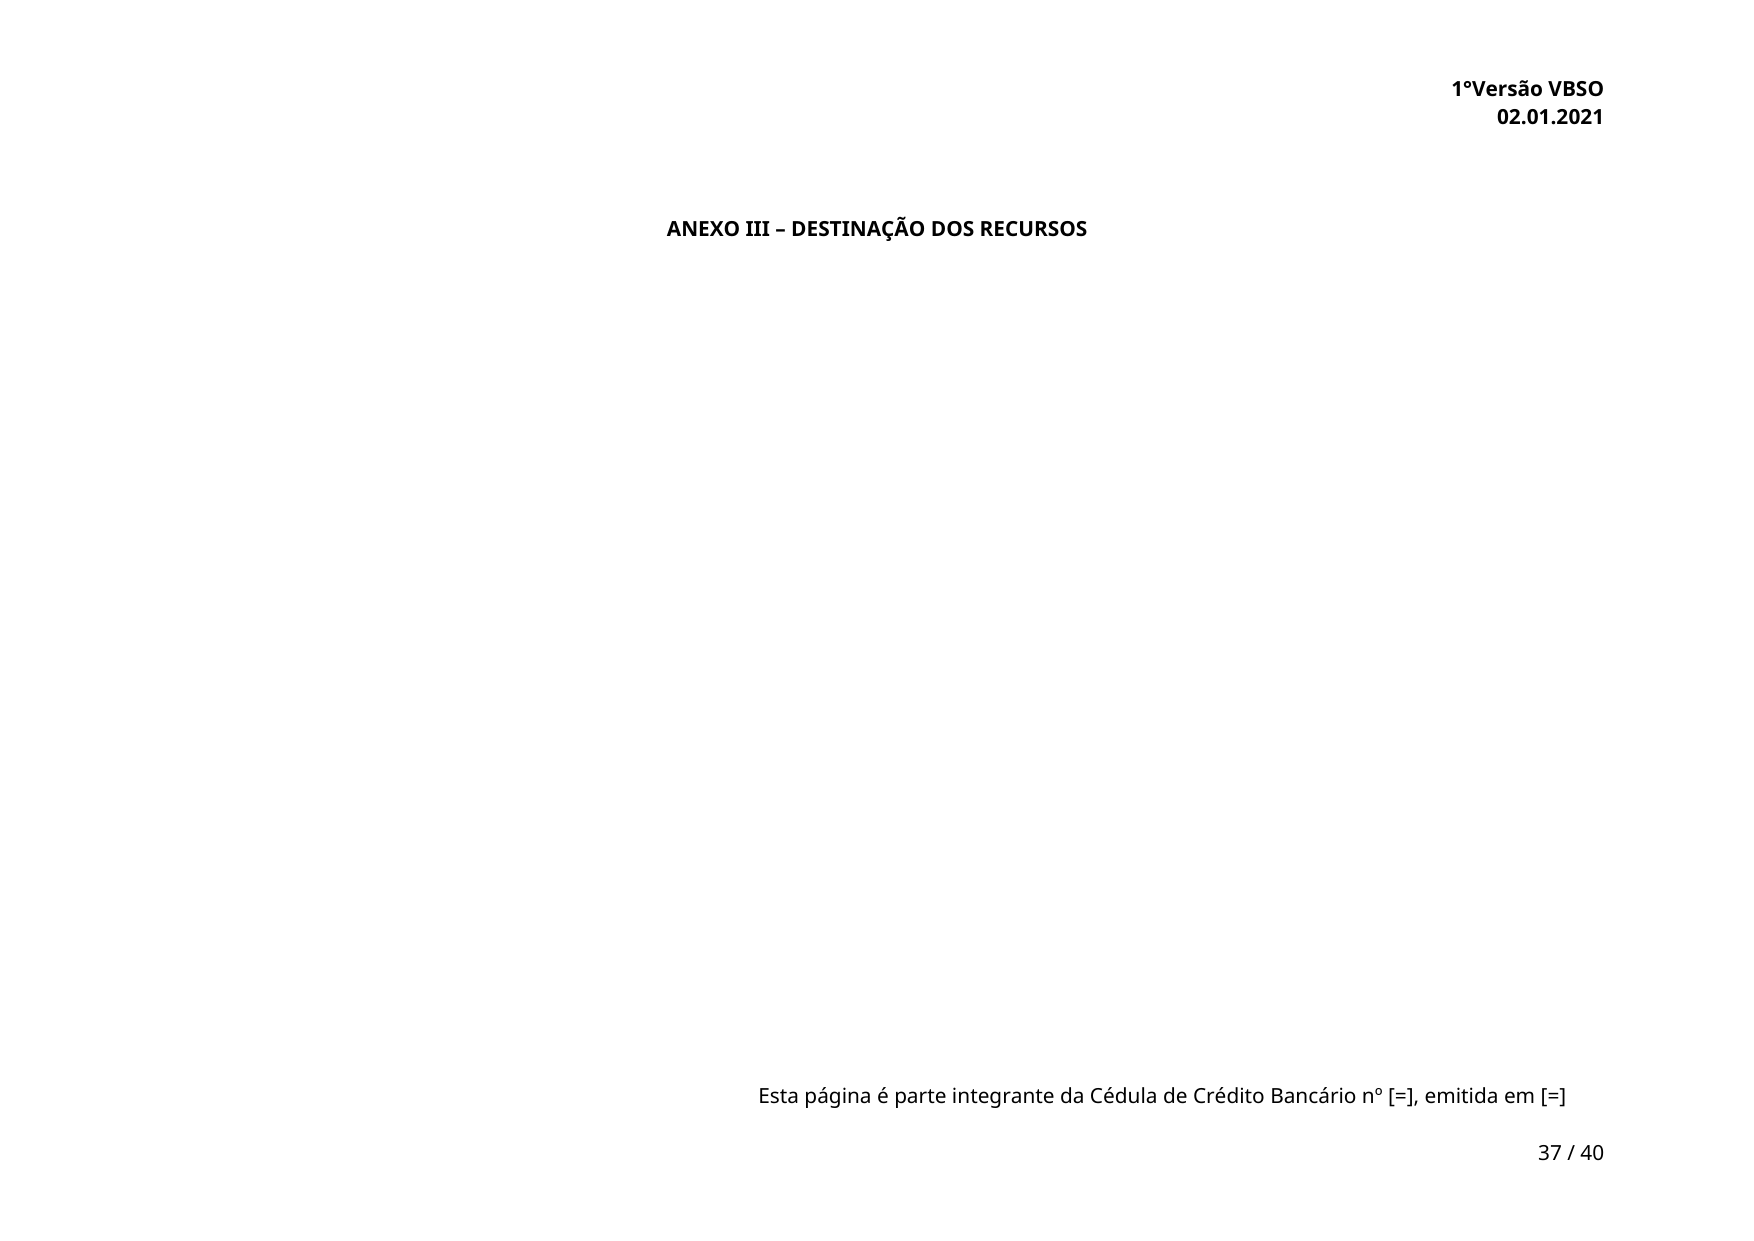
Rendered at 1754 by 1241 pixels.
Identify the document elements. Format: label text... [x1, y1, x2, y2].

text ANEXO III – DESTINAÇÃO DOS RECURSOS [150, 214, 1604, 242]
